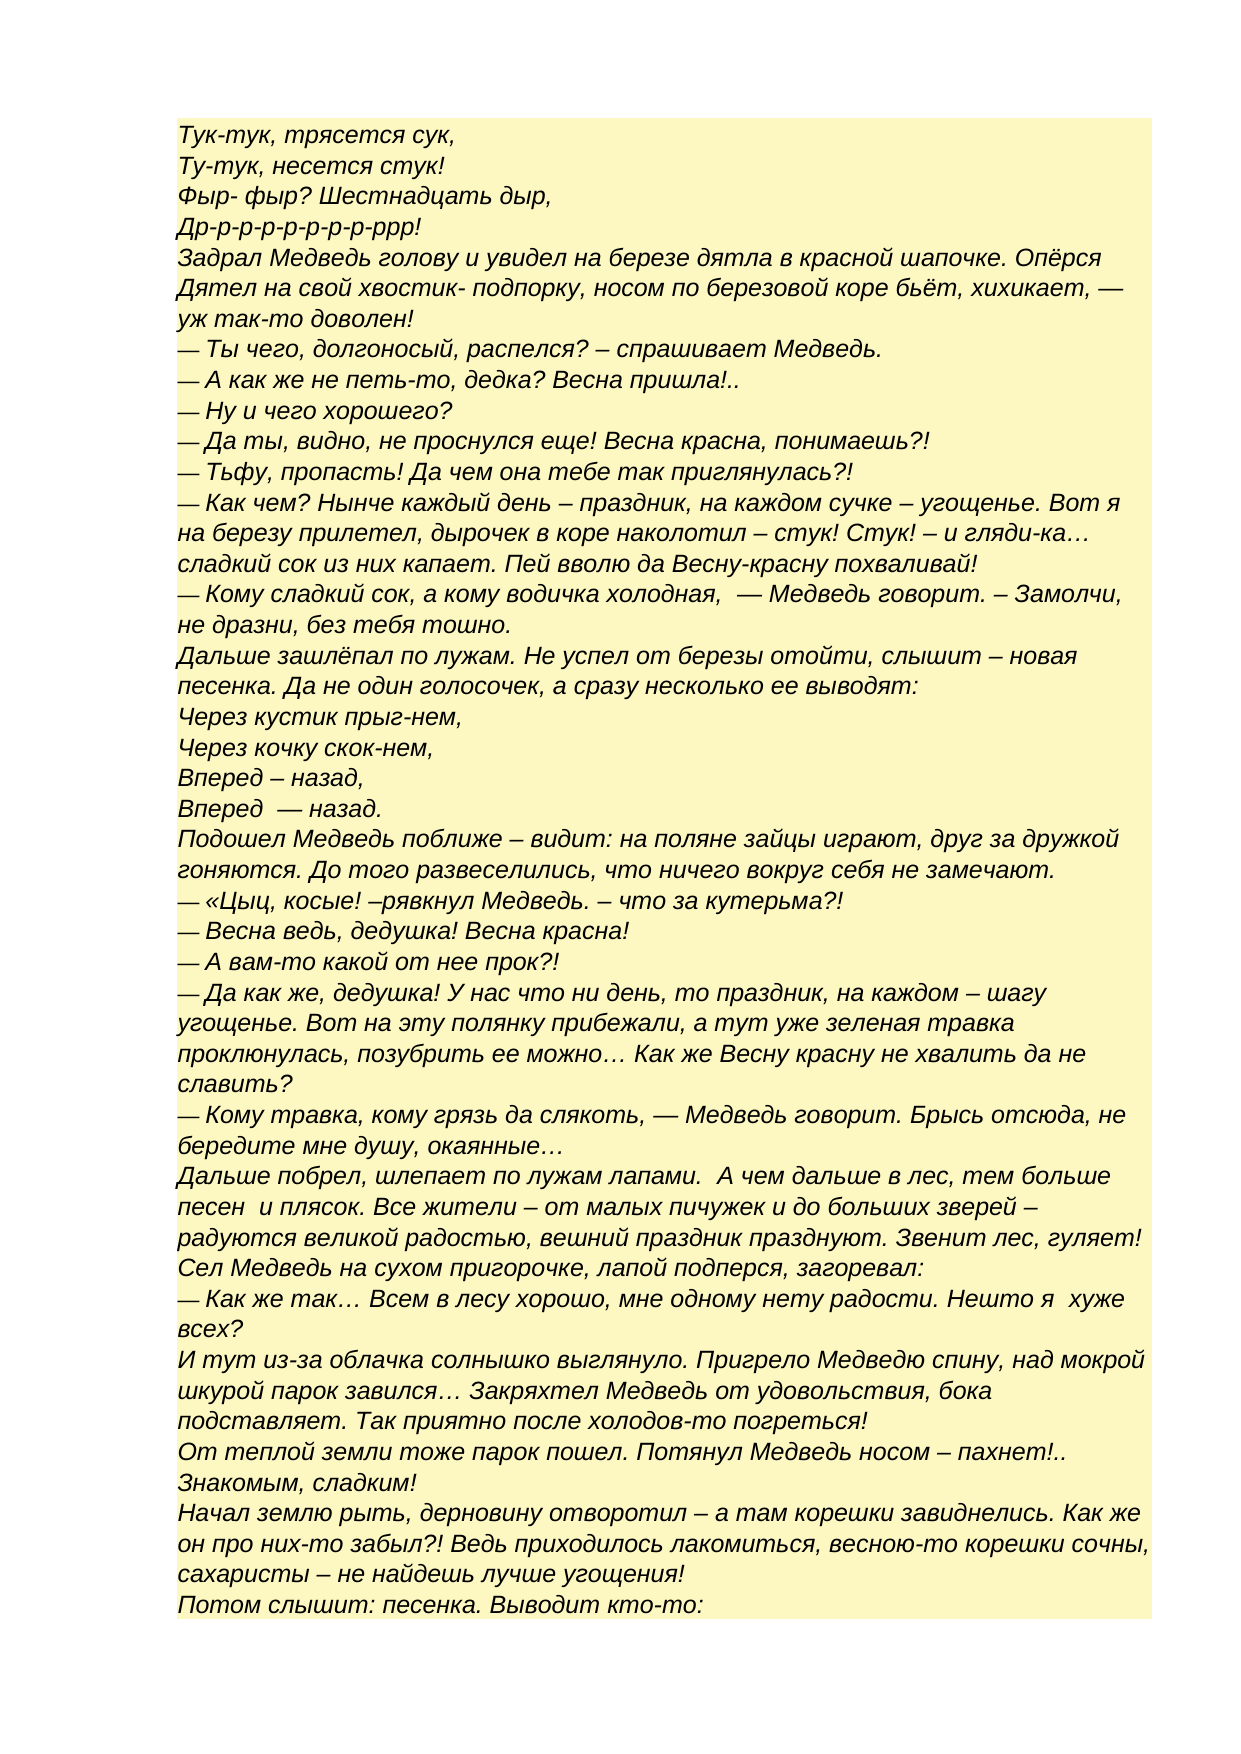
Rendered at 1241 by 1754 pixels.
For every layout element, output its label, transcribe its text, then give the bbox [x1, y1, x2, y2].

text Задрал Медведь голову и увидел на березе дятла в красной шапочке. Опёрся Дятел на свой хвостик- подпорку, носом по березовой коре бьёт, хихикает, — уж так-то доволен! [177, 241, 1152, 332]
text — Тьфу, пропасть! Да чем она тебе так приглянулась?! [177, 455, 1152, 486]
text Сел Медведь на сухом пригорочке, лапой подперся, загоревал: [177, 1251, 1152, 1282]
text — А как же не петь-то, дедка? Весна пришла!.. [177, 363, 1152, 394]
text — Кому травка, кому грязь да слякоть, — Медведь говорит. Брысь отсюда, не бередите мне душу, окаянные… [177, 1098, 1152, 1159]
text Потом слышит: песенка. Выводит кто-то: [177, 1588, 1152, 1619]
text И тут из-за облачка солнышко выглянуло. Пригрело Медведю спину, над мокрой шкурой парок завился… Закряхтел Медведь от удовольствия, бока подставляет. Так приятно после холодов-то погреться! [177, 1343, 1152, 1435]
text — Кому сладкий сок, а кому водичка холодная, — Медведь говорит. – Замолчи, не дразни, без тебя тошно. [177, 577, 1152, 639]
text — Ну и чего хорошего? [177, 394, 1152, 424]
text Через кустик прыг-нем, Через кочку скок-нем, Вперед – назад, Вперед — назад. [177, 700, 1152, 822]
text Подошел Медведь поближе – видит: на поляне зайцы играют, друг за дружкой гоняются. До того развеселились, что ничего вокруг себя не замечают. [177, 822, 1152, 884]
text — Как же так… Всем в лесу хорошо, мне одному нету радости. Нешто я хуже всех? [177, 1282, 1152, 1343]
text — Да как же, дедушка! У нас что ни день, то праздник, на каждом – шагу угощенье. Вот на эту полянку прибежали, а тут уже зеленая травка проклюнулась, позубрить ее можно… Как же Весну красну не хвалить да не славить? [177, 976, 1152, 1098]
text — Как чем? Нынче каждый день – праздник, на каждом сучке – угощенье. Вот я на березу прилетел, дырочек в коре наколотил – стук! Стук! – и гляди-ка… сладкий сок из них капает. Пей вволю да Весну-красну похваливай! [177, 486, 1152, 577]
text — Да ты, видно, не проснулся еще! Весна красна, понимаешь?! [177, 424, 1152, 455]
text — «Цыц, косые! –рявкнул Медведь. – что за кутерьма?! [177, 884, 1152, 914]
text От теплой земли тоже парок пошел. Потянул Медведь носом – пахнет!.. Знакомым, сладким! [177, 1435, 1152, 1496]
text Дальше побрел, шлепает по лужам лапами. А чем дальше в лес, тем больше песен и плясок. Все жители – от малых пичужек и до больших зверей – радуются великой радостью, вешний праздник празднуют. Звенит лес, гуляет! [177, 1159, 1152, 1251]
text Дальше зашлёпал по лужам. Не успел от березы отойти, слышит – новая песенка. Да не один голосочек, а сразу несколько ее выводят: [177, 639, 1152, 700]
text Тук-тук, трясется сук, Ту-тук, несется стук! Фыр- фыр? Шестнадцать дыр, Др-р-р-р-р-р-р-р-ррр! [177, 118, 1152, 241]
text Начал землю рыть, дерновину отворотил – а там корешки завиднелись. Как же он про них-то забыл?! Ведь приходилось лакомиться, весною-то корешки сочны, сахаристы – не найдешь лучше угощения! [177, 1496, 1152, 1588]
text — Ты чего, долгоносый, распелся? – спрашивает Медведь. [177, 332, 1152, 363]
text — А вам-то какой от нее прок?! [177, 945, 1152, 976]
text — Весна ведь, дедушка! Весна красна! [177, 914, 1152, 945]
